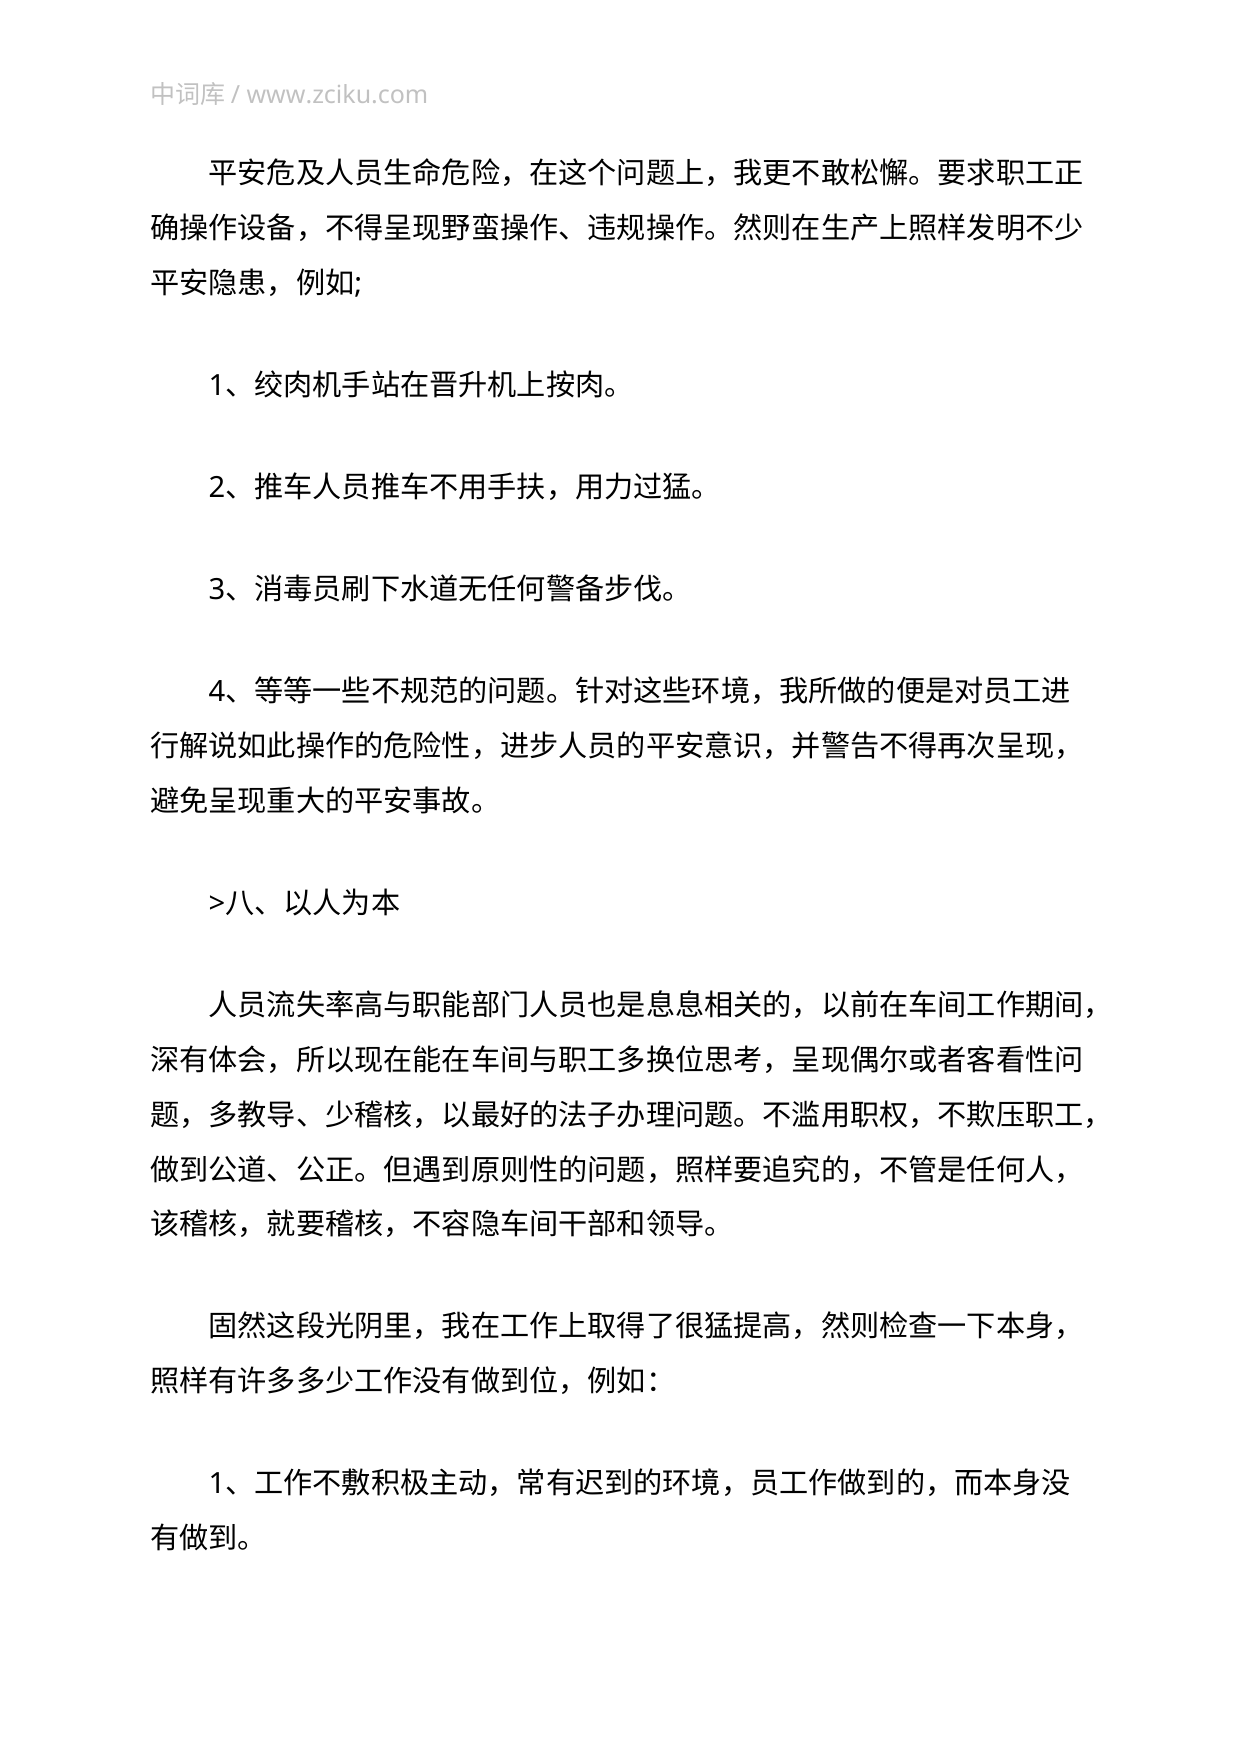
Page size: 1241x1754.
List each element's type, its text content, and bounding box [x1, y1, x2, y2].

text 3、消毒员刷下水道无任何警备步伐。 [150, 566, 1090, 608]
text >八、以人为本 [150, 879, 1090, 922]
text 固然这段光阴里，我在工作上取得了很猛提高，然则检查一下本身，照样有许多多少工作没有做到位，例如： [150, 1303, 1090, 1400]
text 1、绞肉机手站在晋升机上按肉。 [150, 362, 1090, 404]
text 2、推车人员推车不用手扶，用力过猛。 [150, 464, 1090, 506]
text 1、工作不敷积极主动，常有迟到的环境，员工作做到的，而本身没有做到。 [150, 1459, 1090, 1557]
text 人员流失率高与职能部门人员也是息息相关的，以前在车间工作期间，深有体会，所以现在能在车间与职工多换位思考，呈现偶尔或者客看性问题，多教导、少稽核，以最好的法子办理问题。不滥用职权，不欺压职工，做到公道、公正。但遇到原则性的问题，照样要追究的，不管是任何人，该稽核，就要稽核，不容隐车间干部和领导。 [150, 981, 1090, 1243]
text 平安危及人员生命危险，在这个问题上，我更不敢松懈。要求职工正确操作设备，不得呈现野蛮操作、违规操作。然则在生产上照样发明不少平安隐患，例如; [150, 150, 1090, 302]
text 4、等等一些不规范的问题。针对这些环境，我所做的便是对员工进行解说如此操作的危险性，进步人员的平安意识，并警告不得再次呈现，避免呈现重大的平安事故。 [150, 668, 1090, 820]
